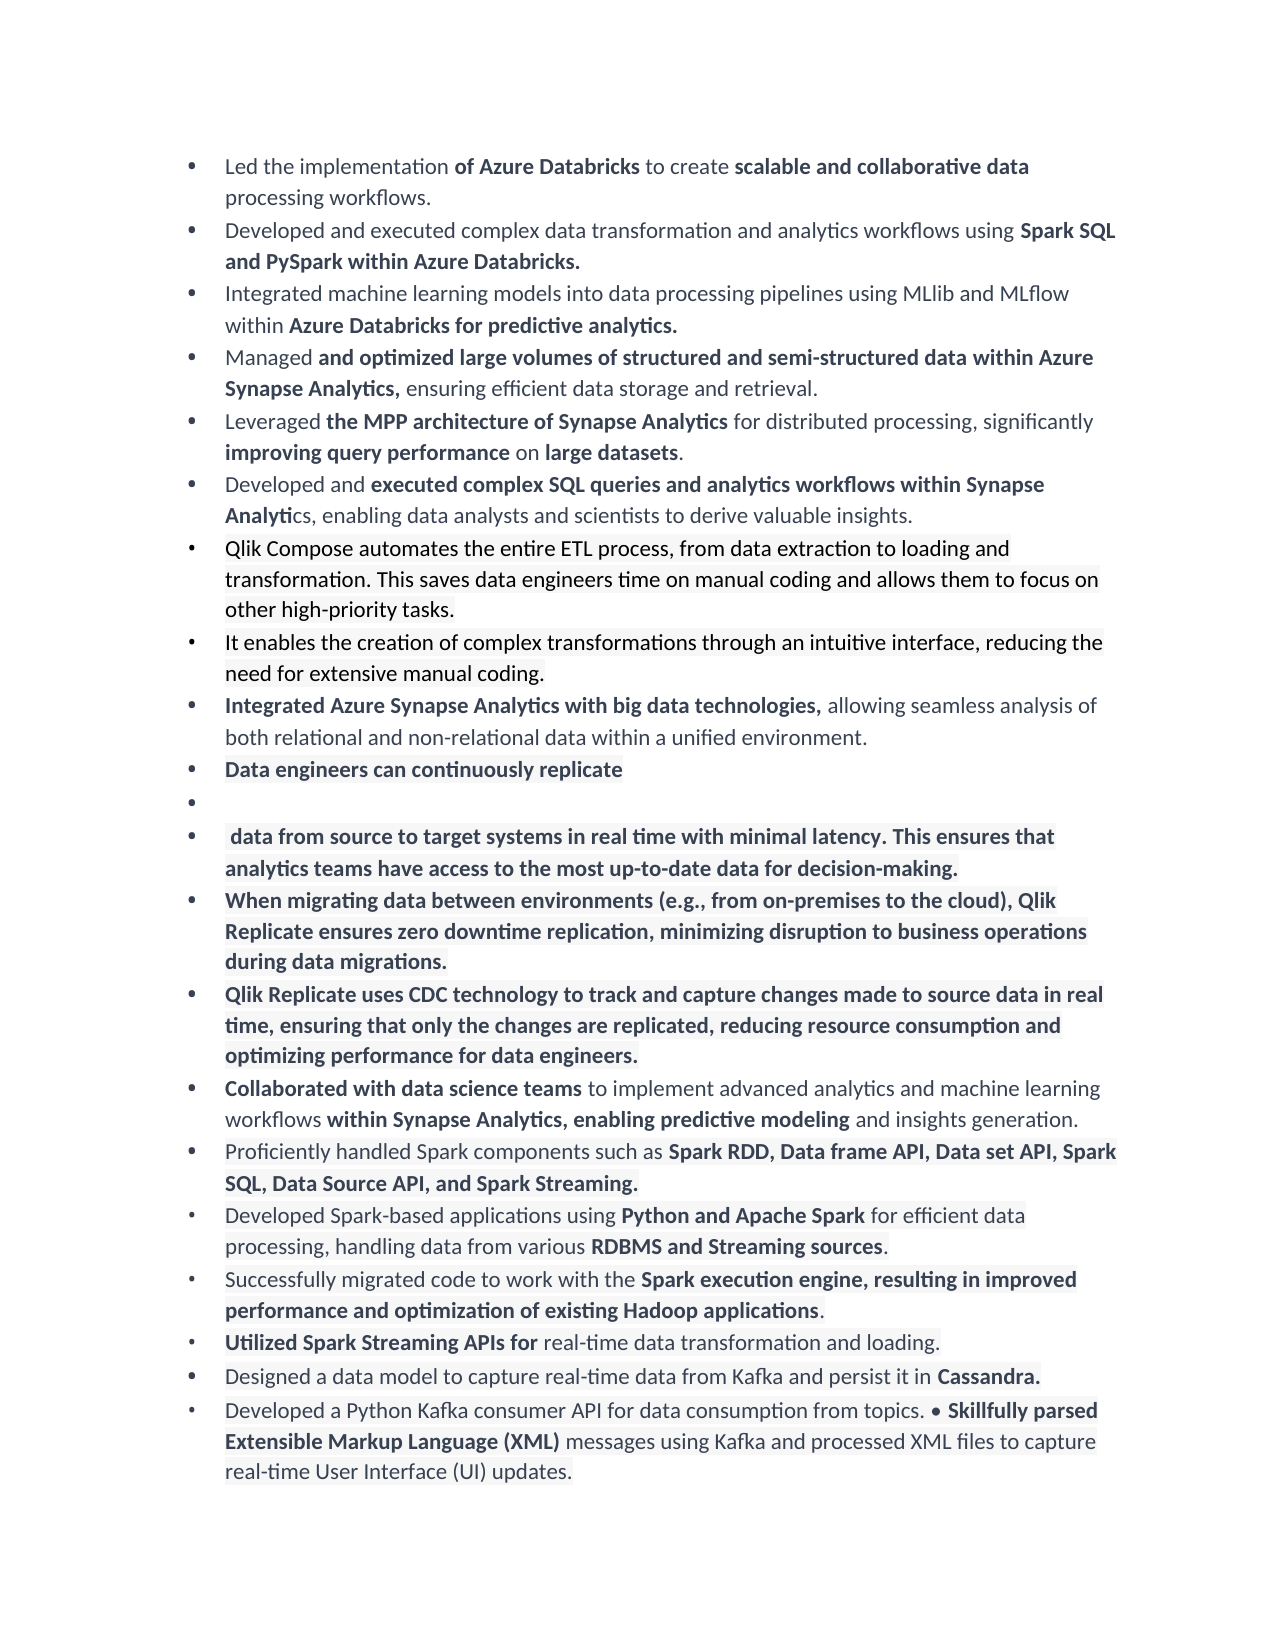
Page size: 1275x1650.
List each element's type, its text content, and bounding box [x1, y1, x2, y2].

list Leveraged the MPP architecture of Synapse Analytics for distributed processing, significantly improving query performance on large datasets. [187, 404, 1125, 466]
list Utilized Spark Streaming APIs for real-time data transformation and loading. [187, 1326, 1125, 1357]
list data from source to target systems in real time with minimal latency. This ensures that analytics teams have access to the most up-to-date data for decision-making. [187, 820, 1125, 882]
list When migrating data between environments (e.g., from on-premises to the cloud), Qlik Replicate ensures zero downtime replication, minimizing disruption to business operations during data migrations. [187, 884, 1125, 976]
list Developed and executed complex data transformation and analytics workflows using Spark SQL and PySpark within Azure Databricks. [187, 214, 1125, 275]
list Data engineers can continuously replicate [187, 753, 1125, 784]
list Developed and executed complex SQL queries and analytics workflows within Synapse Analytics, enabling data analysts and scientists to derive valuable insights. [187, 468, 1125, 530]
list Collaborated with data science teams to implement advanced analytics and machine learning workflows within Synapse Analytics, enabling predictive modeling and insights generation. [187, 1072, 1125, 1133]
list Led the implementation of Azure Databricks to create scalable and collaborative data processing workflows. [187, 150, 1125, 211]
list Qlik Replicate uses CDC technology to track and capture changes made to source data in real time, ensuring that only the changes are replicated, reducing resource consumption and optimizing performance for data engineers. [187, 978, 1125, 1069]
list It enables the creation of complex transformations through an intuitive interface, reducing the need for extensive manual coding. [187, 626, 1125, 687]
list Successfully migrated code to work with the Spark execution engine, resulting in improved performance and optimization of existing Hadoop applications. [187, 1262, 1125, 1324]
list Qlik Compose automates the entire ETL process, from data extraction to loading and transformation. This saves data engineers time on manual coding and allows them to focus on other high-priority tasks. [187, 532, 1125, 623]
list Managed and optimized large volumes of structured and semi-structured data within Azure Synapse Analytics, ensuring efficient data storage and retrieval. [187, 341, 1125, 402]
list Proficiently handled Spark components such as Spark RDD, Data frame API, Data set API, Spark SQL, Data Source API, and Spark Streaming. [187, 1135, 1125, 1197]
list Designed a data model to capture real-time data from Kafka and persist it in Cassandra. [187, 1360, 1125, 1391]
list Integrated Azure Synapse Analytics with big data technologies, allowing seamless analysis of both relational and non-relational data within a unified environment. [187, 689, 1125, 751]
list Developed a Python Kafka consumer API for data consumption from topics. • Skillfully parsed Extensible Markup Language (XML) messages using Kafka and processed XML files to capture real-time User Interface (UI) updates. [187, 1394, 1125, 1485]
list Integrated machine learning models into data processing pipelines using MLlib and MLflow within Azure Databricks for predictive analytics. [187, 277, 1125, 339]
list Developed Spark-based applications using Python and Apache Spark for efficient data processing, handling data from various RDBMS and Streaming sources. [187, 1199, 1125, 1260]
